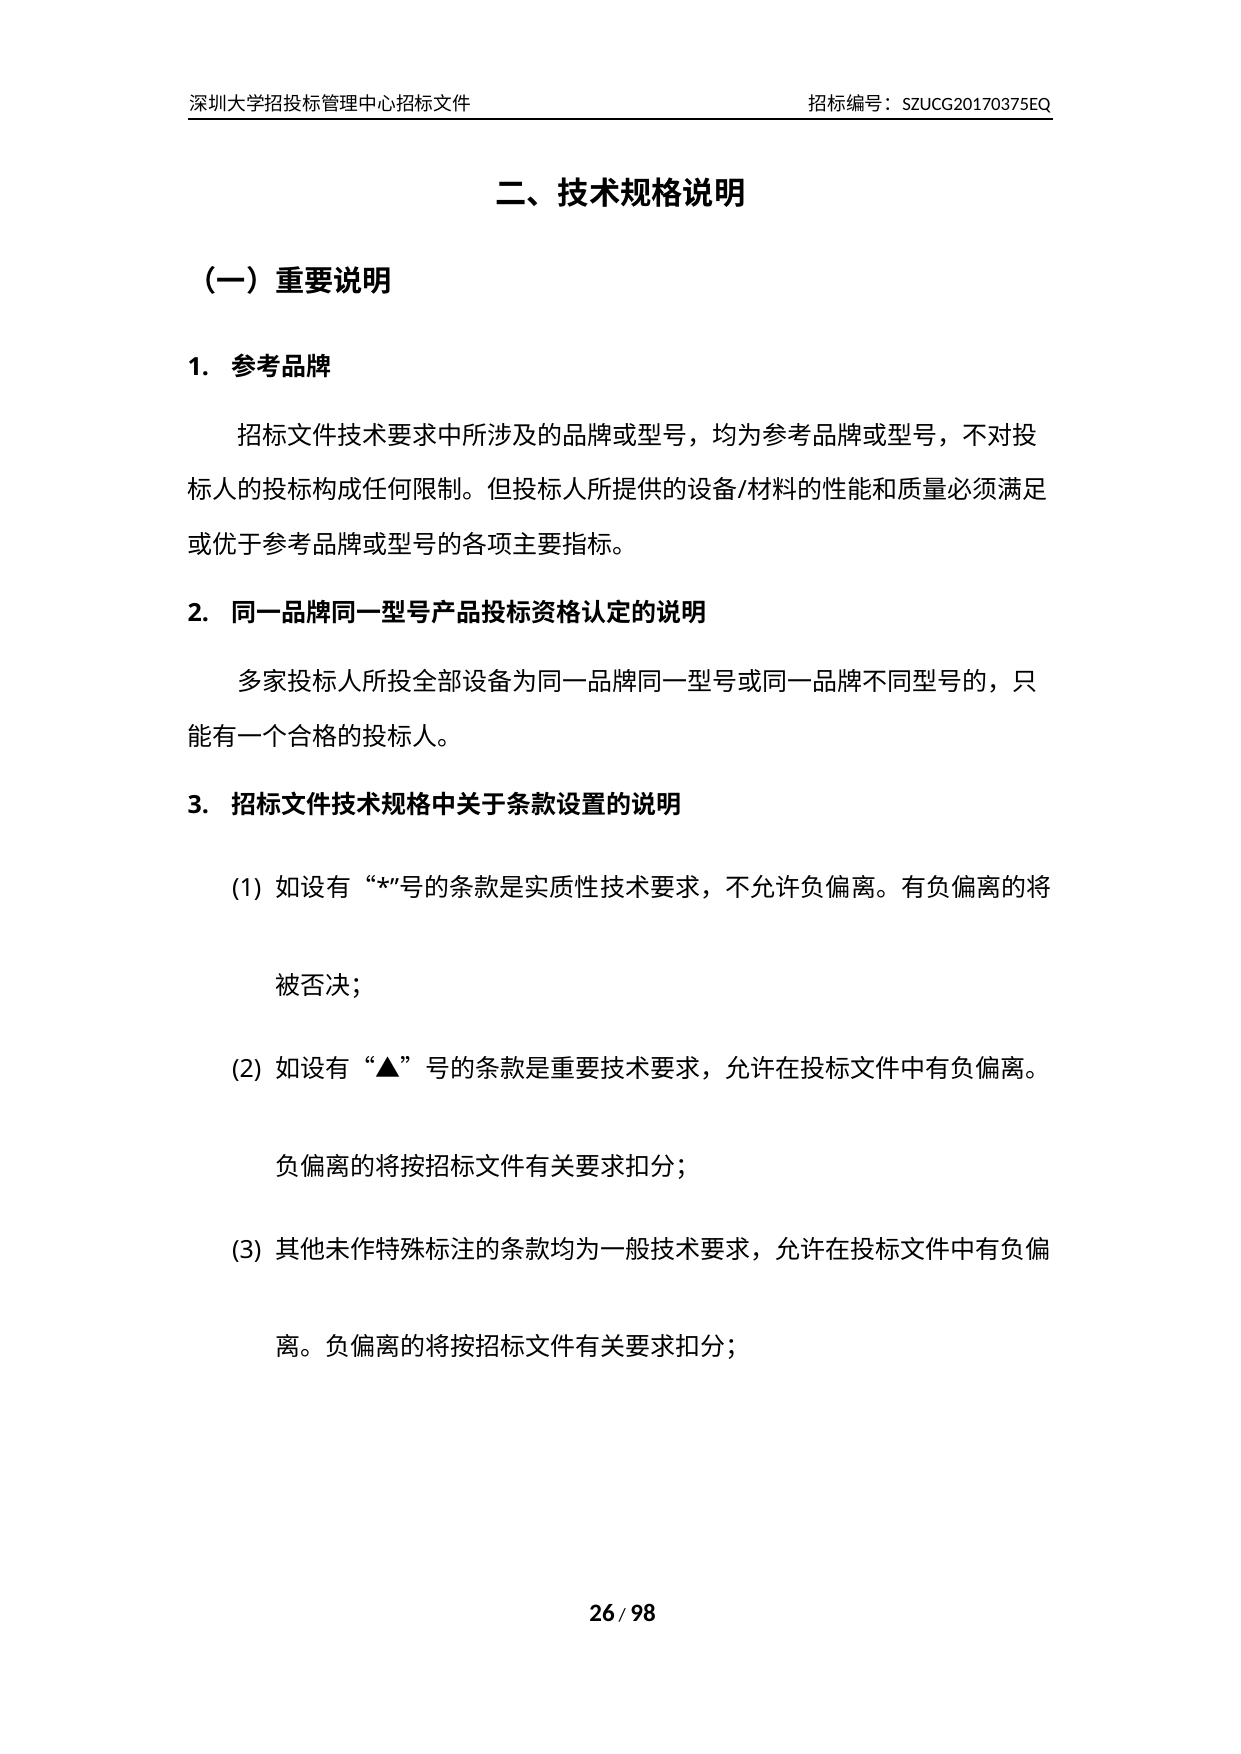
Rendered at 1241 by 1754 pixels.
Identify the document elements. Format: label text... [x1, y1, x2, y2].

list 如设有“▲”号的条款是重要技术要求，允许在投标文件中有负偏离。负偏离的将按招标文件有关要求扣分； [232, 1034, 1053, 1197]
list 招标文件技术规格中关于条款设置的说明 [187, 770, 1053, 835]
list 如设有“*”号的条款是实质性技术要求，不允许负偏离。有负偏离的将被否决； [232, 853, 1053, 1016]
text 多家投标人所投全部设备为同一品牌同一型号或同一品牌不同型号的，只能有一个合格的投标人。 [187, 662, 1053, 752]
text 二、技术规格说明 [187, 158, 1053, 223]
list 参考品牌 [187, 332, 1053, 397]
list 同一品牌同一型号产品投标资格认定的说明 [187, 578, 1053, 643]
list 其他未作特殊标注的条款均为一般技术要求，允许在投标文件中有负偏离。负偏离的将按招标文件有关要求扣分； [232, 1215, 1053, 1377]
text 招标文件技术要求中所涉及的品牌或型号，均为参考品牌或型号，不对投标人的投标构成任何限制。但投标人所提供的设备/材料的性能和质量必须满足或优于参考品牌或型号的各项主要指标。 [187, 415, 1053, 560]
text （一）重要说明 [187, 246, 1053, 311]
